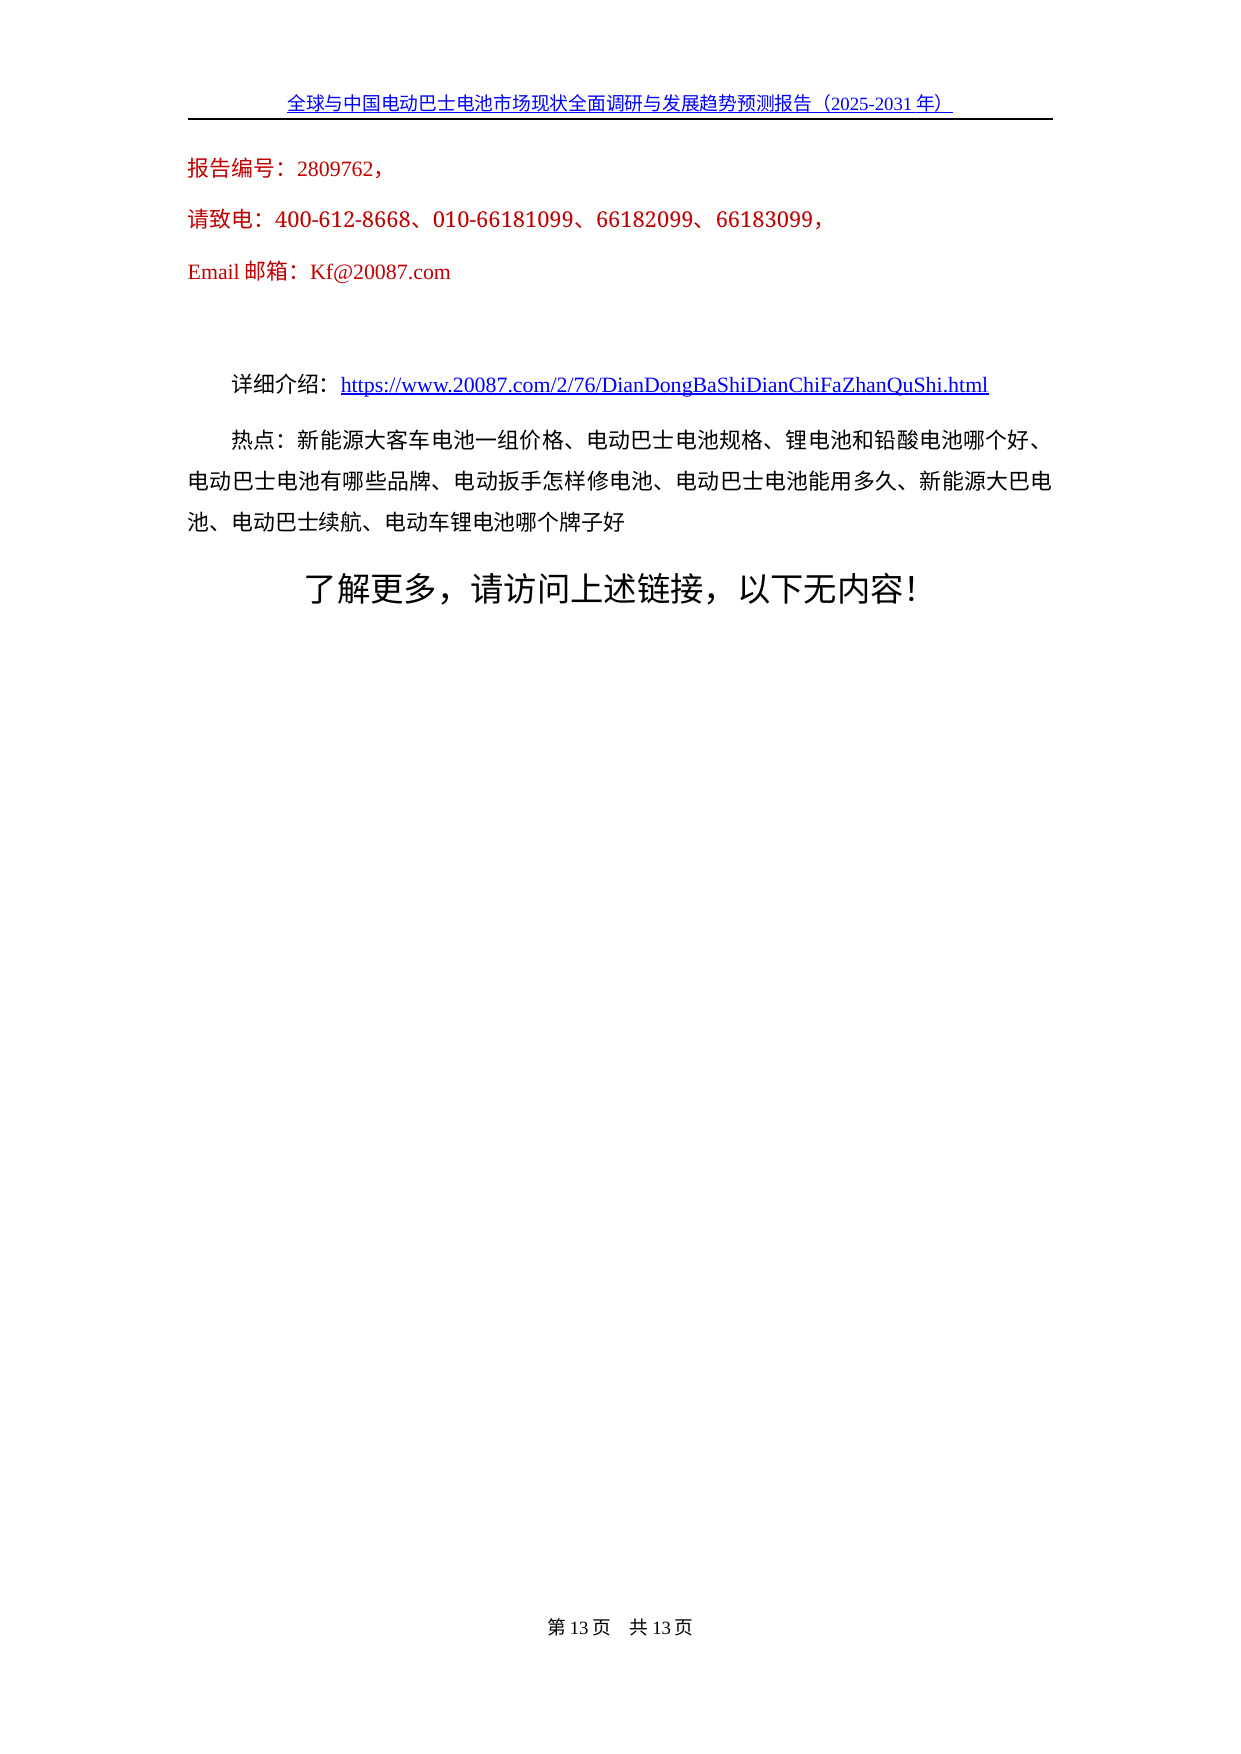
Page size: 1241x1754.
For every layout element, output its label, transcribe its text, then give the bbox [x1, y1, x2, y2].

title 了解更多，请访问上述链接，以下无内容！ [187, 554, 1053, 619]
text Email邮箱：Kf@20087.com [187, 253, 1053, 286]
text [187, 150, 1053, 183]
text 热点：新能源大客车电池一组价格、电动巴士电池规格、锂电池和铅酸电池哪个好、电动巴士电池有哪些品牌、电动扳手怎样修电池、电动巴士电池能用多久、新能源大巴电池、电动巴士续航、电动车锂电池哪个牌子好 [187, 423, 1053, 537]
text 详细介绍：https://www.20087.com/2/76/DianDongBaShiDianChiFaZhanQuShi.html [187, 366, 1053, 399]
text 请致电：400-612-8668、010-66181099、66182099、66183099， [187, 202, 1053, 234]
